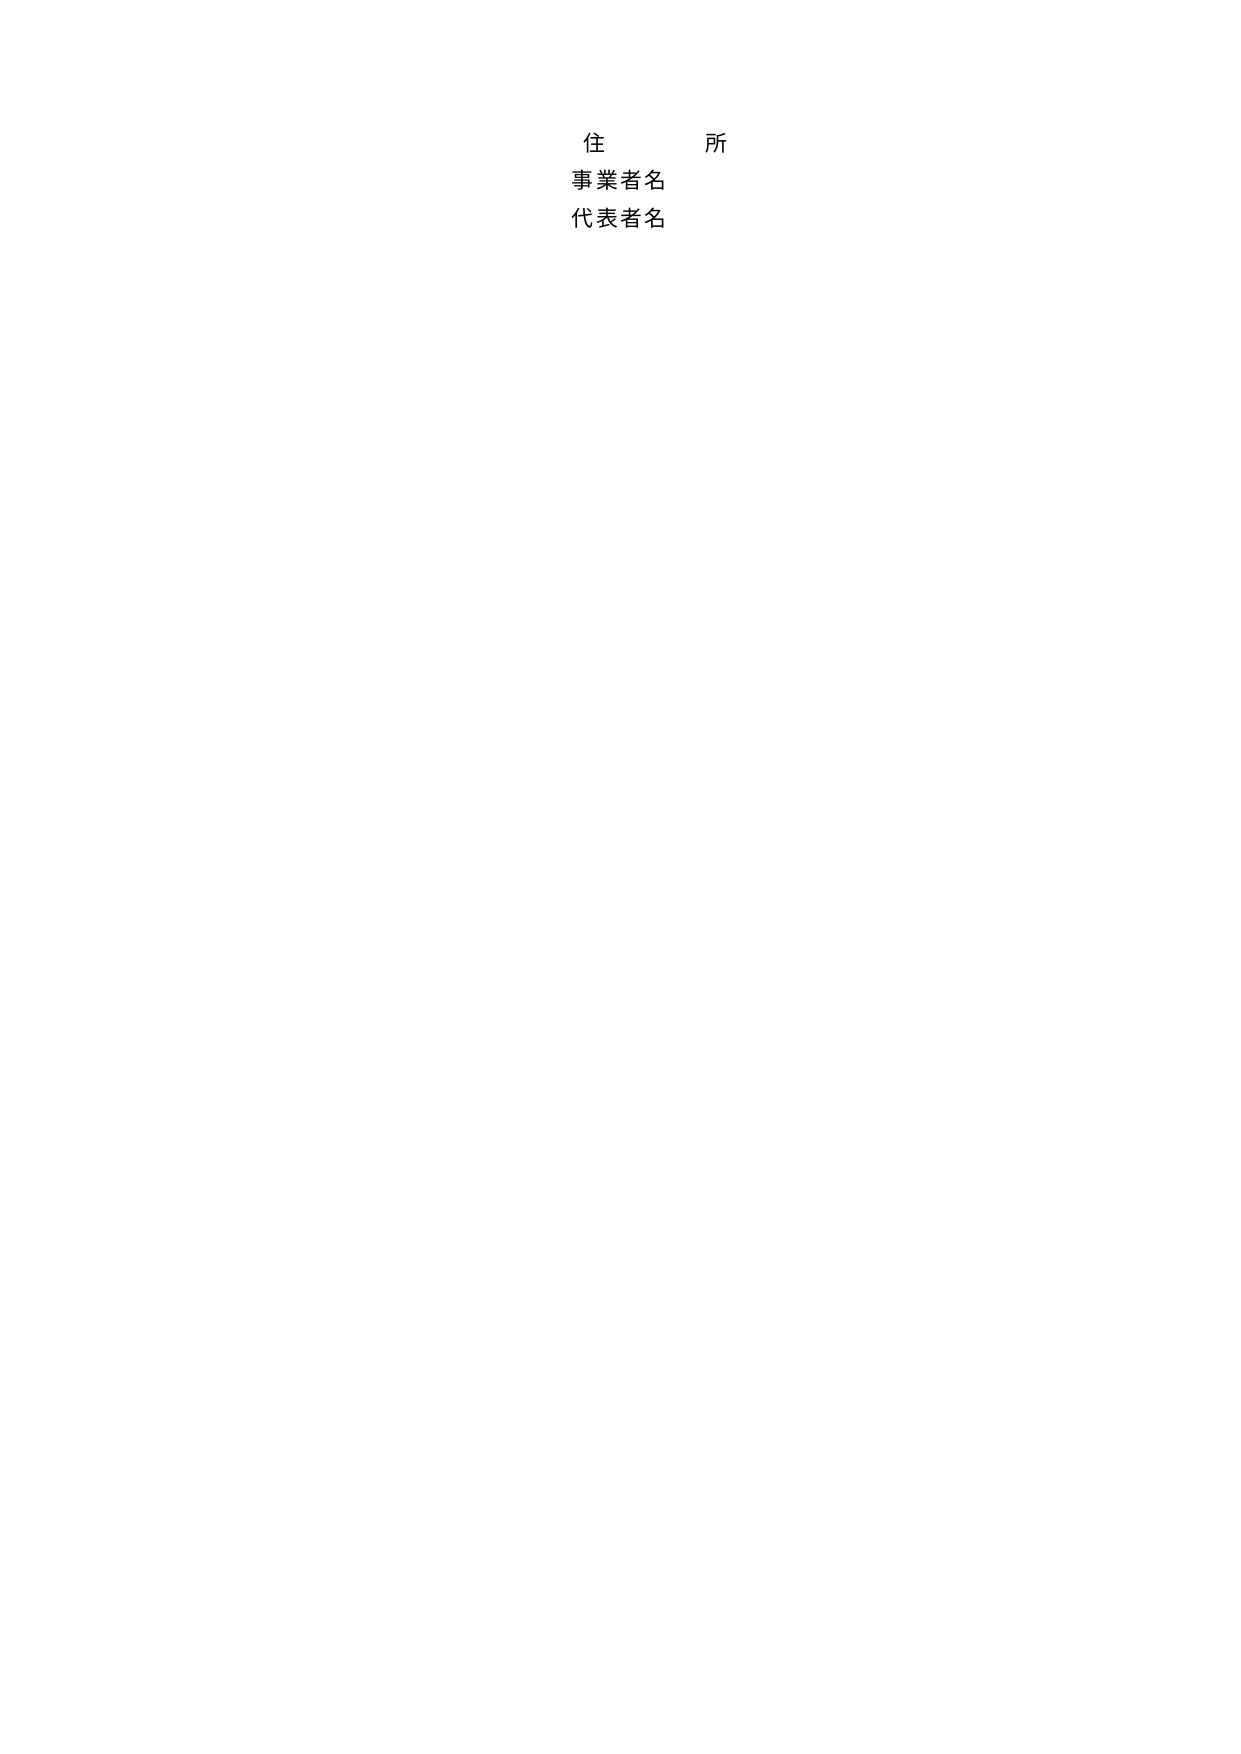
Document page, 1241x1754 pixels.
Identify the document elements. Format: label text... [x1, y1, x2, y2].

text 事業者名 [171, 160, 1069, 198]
text 住 所 [171, 123, 982, 160]
text 代表者名 [171, 198, 1069, 235]
